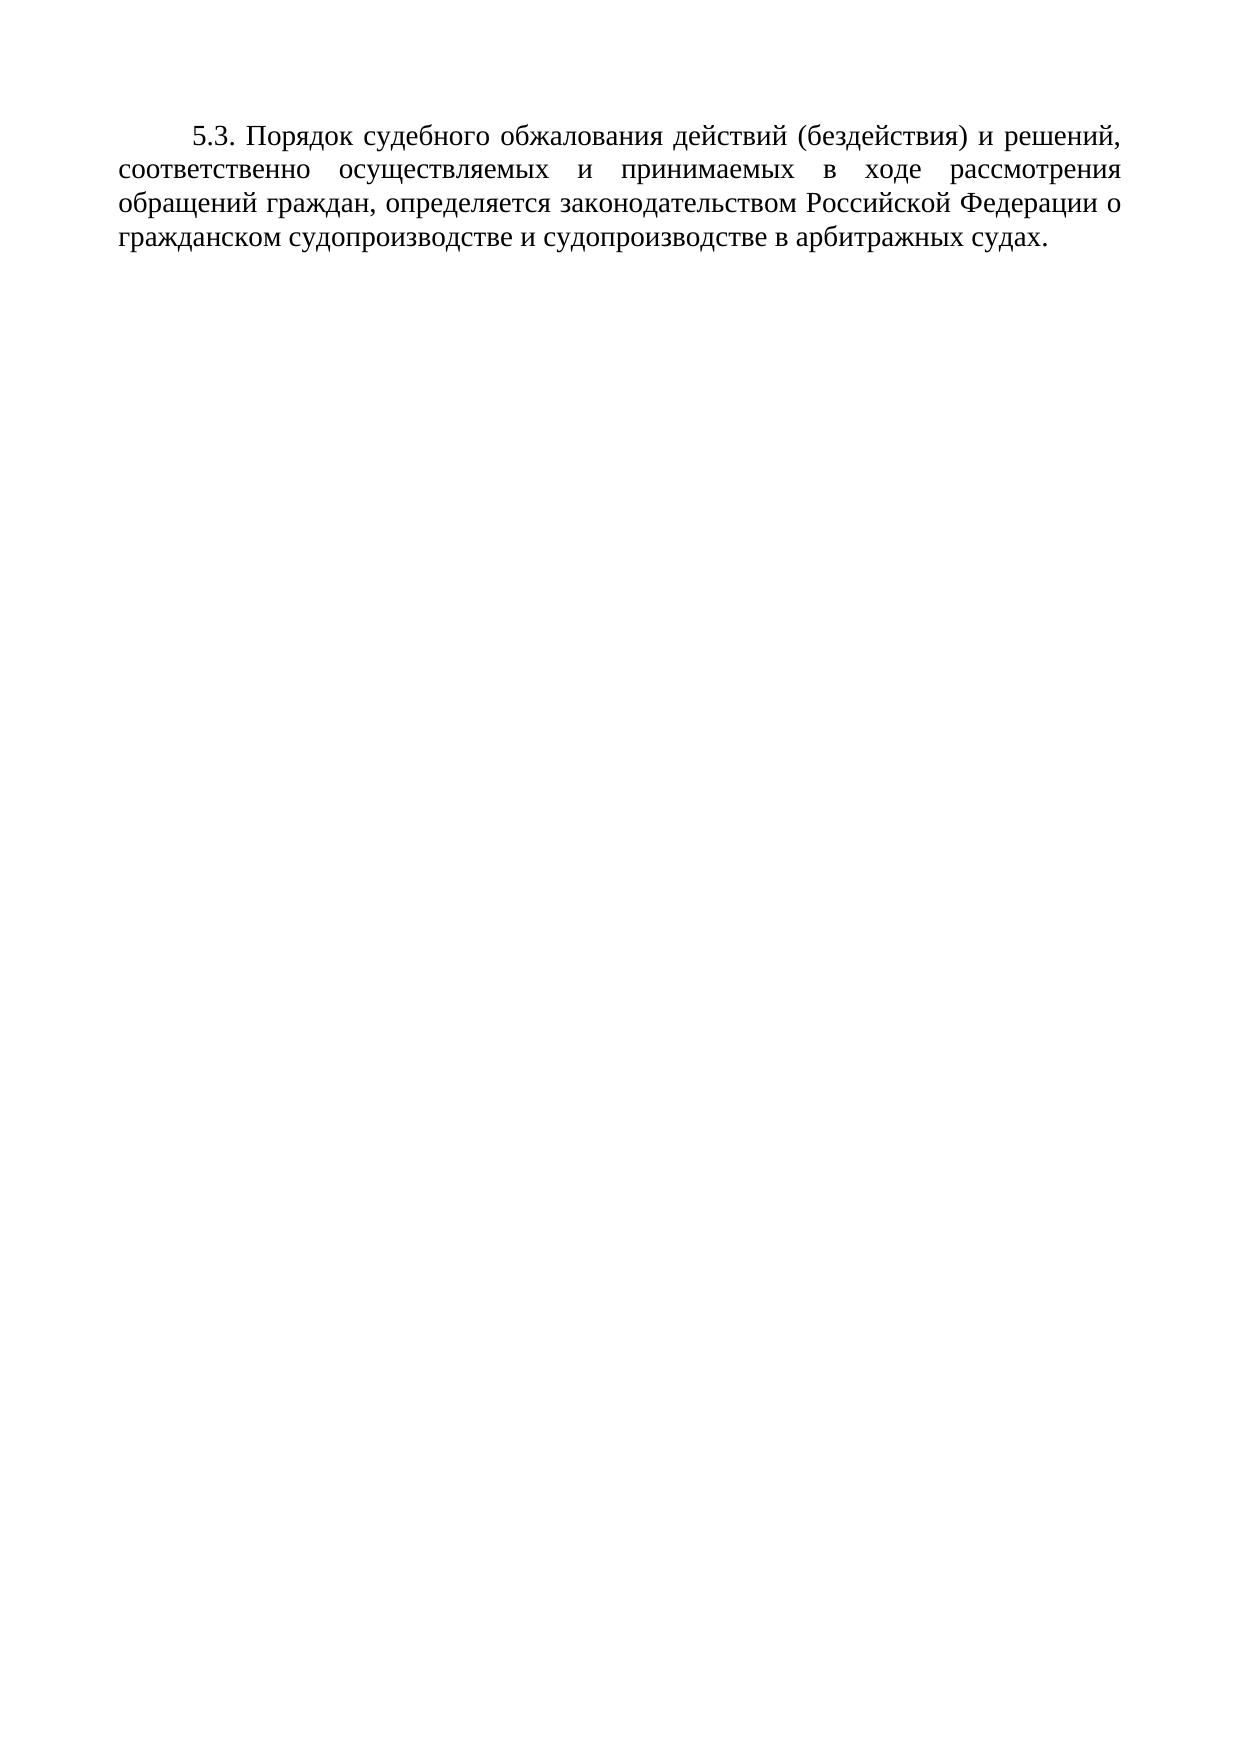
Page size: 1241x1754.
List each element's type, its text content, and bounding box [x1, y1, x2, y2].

text 5.3. Порядок судебного обжалования действий (бездействия) и решений, соответственно осуществляемых и принимаемых в ходе рассмотрения обращений граждан, определяется законодательством Российской Федерации о гражданском судопроизводстве и судопроизводстве в арбитражных судах. [118, 118, 1122, 252]
